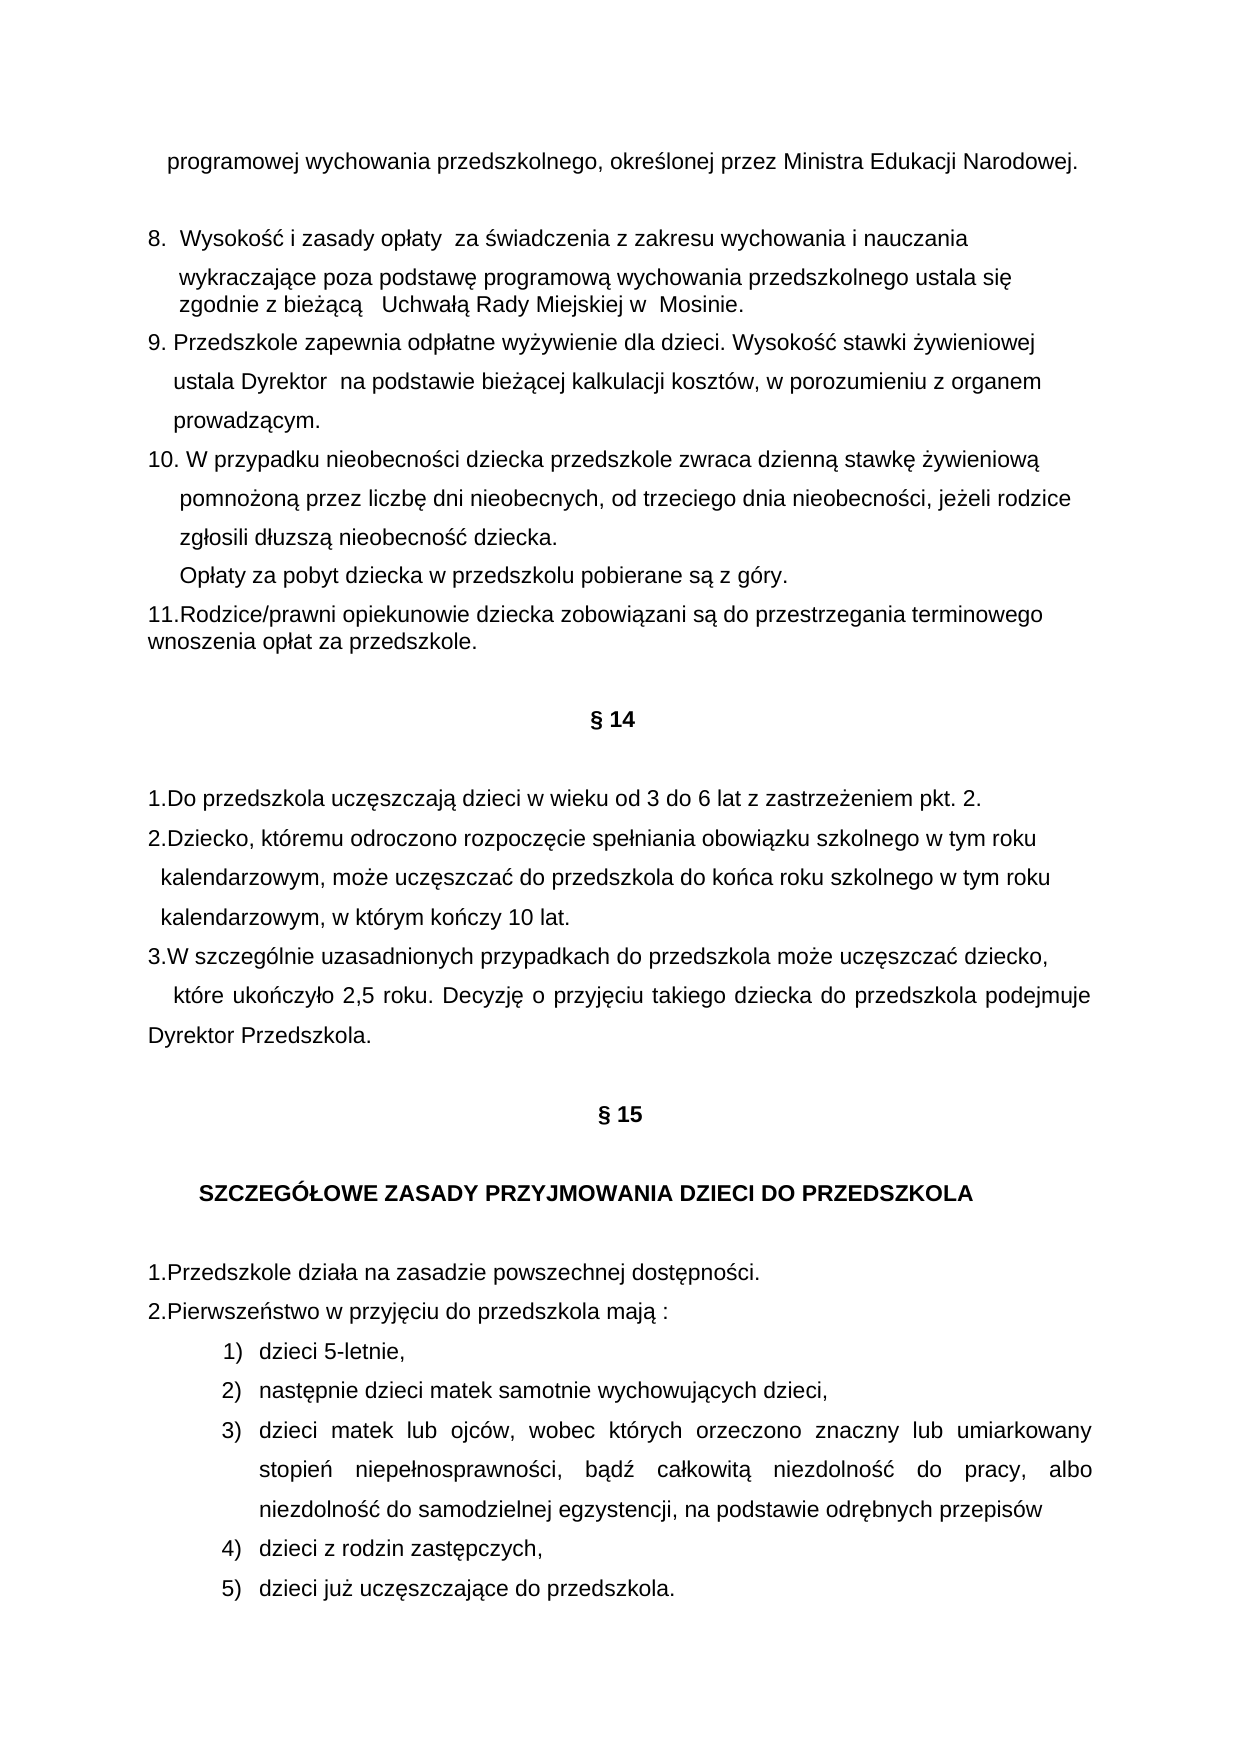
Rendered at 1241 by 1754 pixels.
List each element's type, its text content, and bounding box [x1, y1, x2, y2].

text programowej wychowania przedszkolnego, określonej przez Ministra Edukacji Narodowej. [148, 148, 1093, 174]
list dzieci 5-letnie, [223, 1338, 1093, 1364]
list dzieci już uczęszczające do przedszkola. [221, 1574, 1093, 1601]
text kalendarzowym, może uczęszczać do przedszkola do końca roku szkolnego w tym roku [148, 864, 1093, 890]
text które ukończyło 2,5 roku. Decyzję o przyjęciu takiego dziecka do przedszkola podejmuje Dyrektor Przedszkola. [148, 982, 1093, 1048]
text 8. Wysokość i zasady opłaty za świadczenia z zakresu wychowania i nauczania [148, 225, 1093, 252]
text 2.Dziecko, któremu odroczono rozpoczęcie spełniania obowiązku szkolnego w tym roku [148, 824, 1093, 851]
text 10. W przypadku nieobecności dziecka przedszkole zwraca dzienną stawkę żywieniową [148, 446, 1093, 472]
list dzieci z rodzin zastępczych, [221, 1535, 1093, 1561]
text § 14 [561, 706, 1093, 732]
text 3.W szczególnie uzasadnionych przypadkach do przedszkola może uczęszczać dziecko, [148, 943, 1093, 969]
text 1.Do przedszkola uczęszczają dzieci w wieku od 3 do 6 lat z zastrzeżeniem pkt. 2. [148, 785, 1093, 811]
text SZCZEGÓŁOWE ZASADY PRZYJMOWANIA DZIECI DO PRZEDSZKOLA [148, 1180, 1093, 1206]
text ustala Dyrektor na podstawie bieżącej kalkulacji kosztów, w porozumieniu z organem [148, 368, 1093, 394]
list następnie dzieci matek samotnie wychowujących dzieci, [221, 1377, 1093, 1403]
text wykraczające poza podstawę programową wychowania przedszkolnego ustala się zgodnie z bieżącą Uchwałą Rady Miejskiej w Mosinie. [179, 264, 1093, 317]
text zgłosili dłuzszą nieobecność dziecka. [148, 524, 1093, 550]
list 2.Pierwszeństwo w przyjęciu do przedszkola mają : [148, 1298, 1093, 1324]
text 11.Rodzice/prawni opiekunowie dziecka zobowiązani są do przestrzegania terminowego wnoszenia opłat za przedszkole. [148, 601, 1093, 654]
text kalendarzowym, w którym kończy 10 lat. [148, 903, 1093, 930]
text Opłaty za pobyt dziecka w przedszkolu pobierane są z góry. [148, 562, 1093, 589]
text prowadzącym. [148, 407, 1093, 433]
text § 15 [148, 1101, 1093, 1127]
text pomnożoną przez liczbę dni nieobecnych, od trzeciego dnia nieobecności, jeżeli rodzice [148, 485, 1093, 511]
text 9. Przedszkole zapewnia odpłatne wyżywienie dla dzieci. Wysokość stawki żywieniowej [148, 329, 1093, 356]
list dzieci matek lub ojców, wobec których orzeczono znaczny lub umiarkowany stopień niepełnosprawności, bądź całkowitą niezdolność do pracy, albo niezdolność do samodzielnej egzystencji, na podstawie odrębnych przepisów [221, 1417, 1093, 1522]
list 1.Przedszkole działa na zasadzie powszechnej dostępności. [148, 1259, 1093, 1285]
